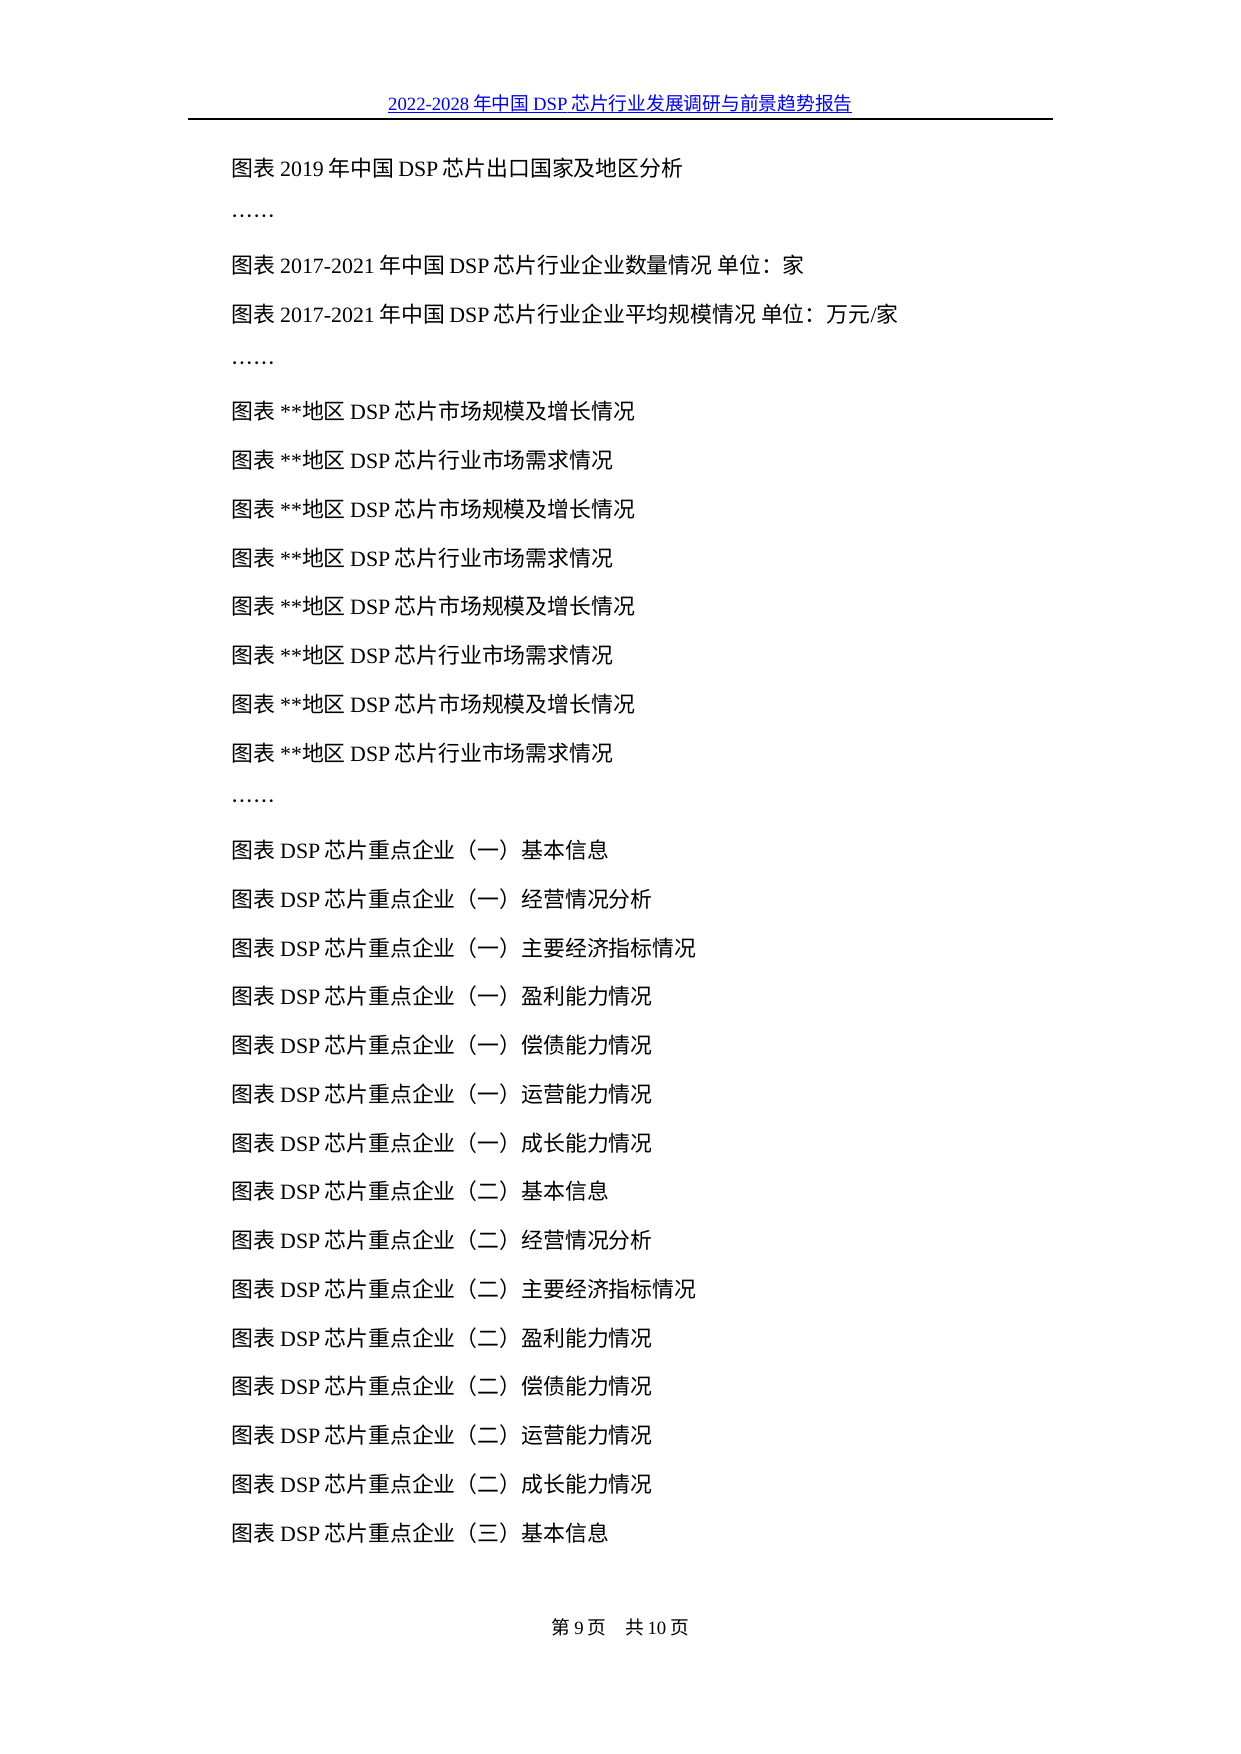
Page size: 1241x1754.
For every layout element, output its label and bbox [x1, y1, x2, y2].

text [187, 150, 1053, 1548]
